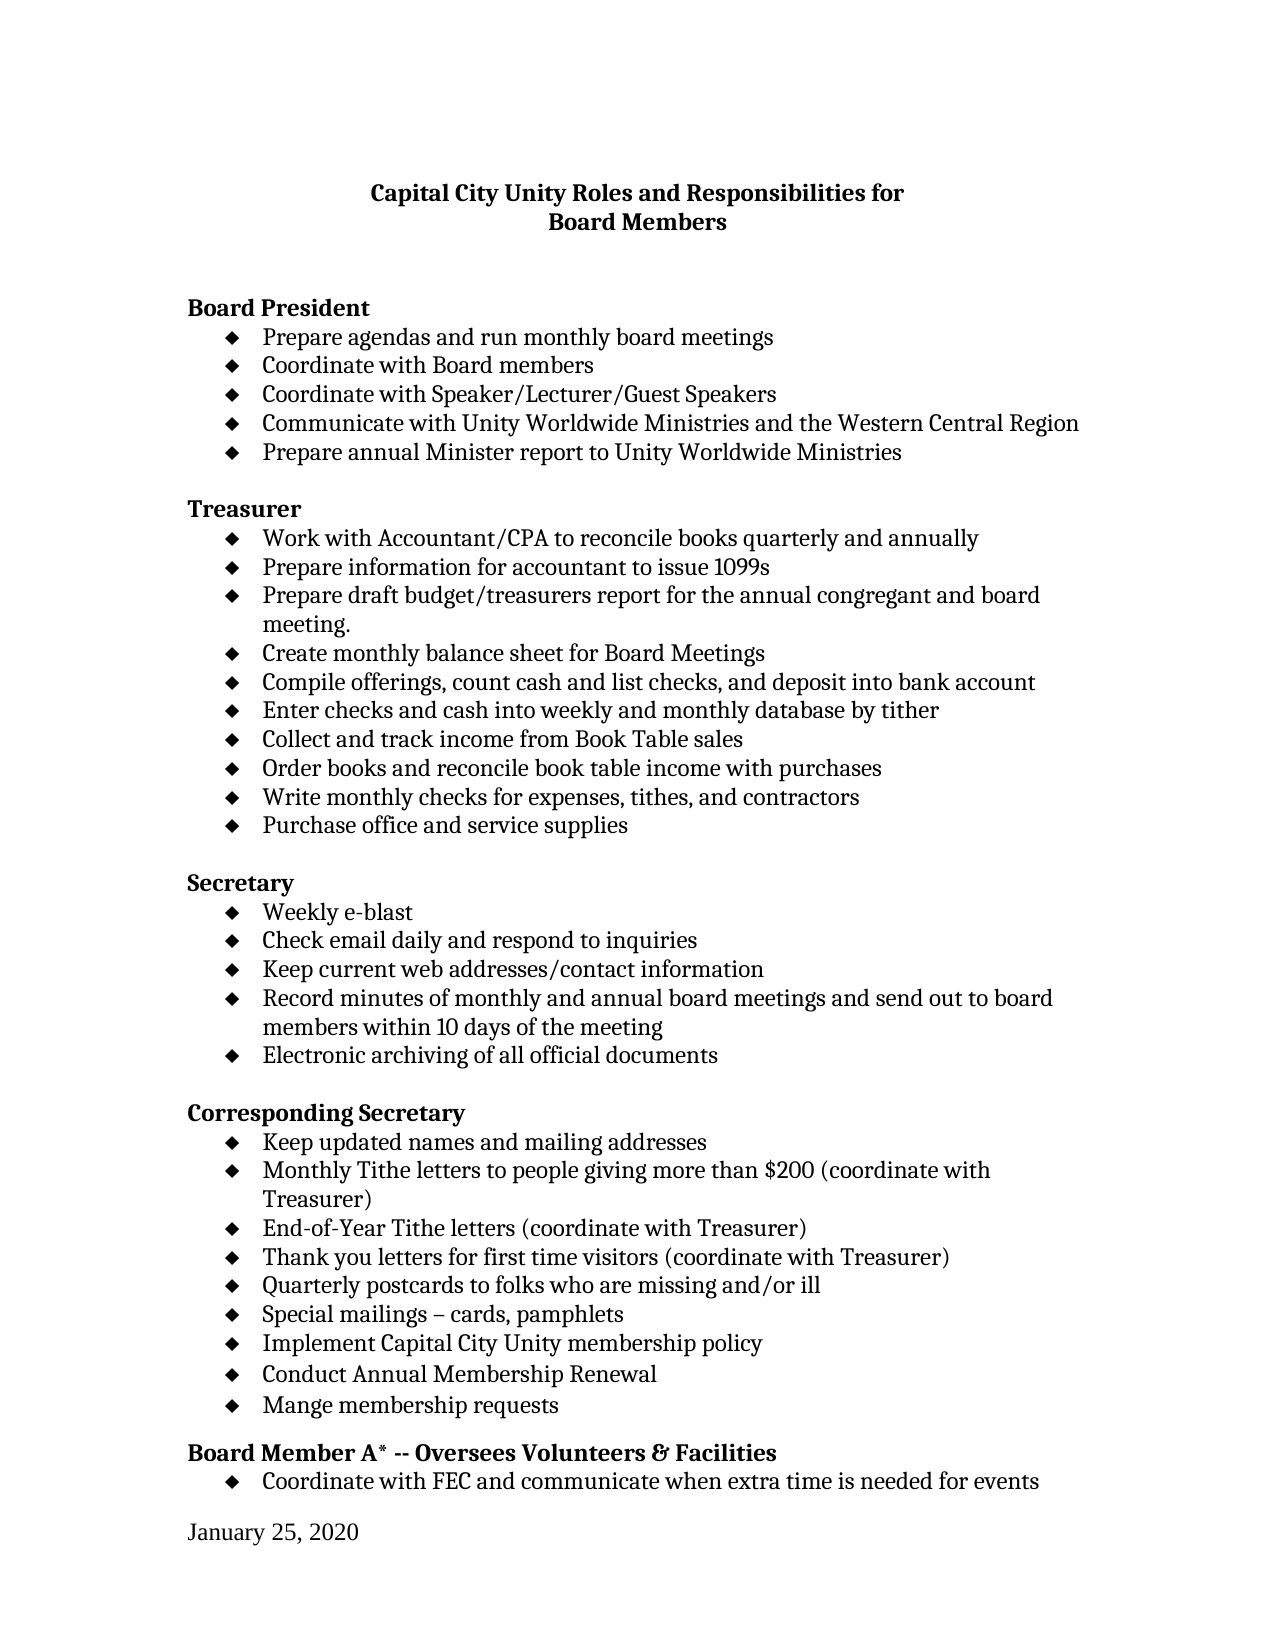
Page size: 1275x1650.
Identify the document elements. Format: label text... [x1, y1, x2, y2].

list Electronic archiving of all official documents [225, 1041, 1087, 1070]
text Board Members [187, 207, 1087, 236]
list Collect and track income from Book Table sales [225, 725, 1087, 754]
list Weekly e-blast [225, 897, 1087, 926]
list Prepare information for accountant to issue 1099s [225, 552, 1087, 581]
list Quarterly postcards to folks who are missing and/or ill [225, 1271, 1087, 1300]
list Implement Capital City Unity membership policy [225, 1329, 1087, 1357]
list Prepare agendas and run monthly board meetings [225, 322, 1087, 351]
list Purchase office and service supplies [225, 811, 1087, 840]
list Create monthly balance sheet for Board Meetings [225, 639, 1087, 667]
text Secretary [187, 869, 1087, 897]
list Conduct Annual Membership Renewal [225, 1360, 1087, 1388]
list Compile offerings, count cash and list checks, and deposit into bank account [225, 667, 1087, 696]
list Enter checks and cash into weekly and monthly database by tither [225, 696, 1087, 725]
text Corresponding Secretary [187, 1099, 1087, 1127]
list Prepare annual Minister report to Unity Worldwide Ministries [225, 437, 1087, 466]
text Board Member A* -- Oversees Volunteers & Facilities [187, 1438, 1087, 1467]
list Write monthly checks for expenses, tithes, and contractors [225, 782, 1087, 811]
text Capital City Unity Roles and Responsibilities for [187, 179, 1087, 207]
list Coordinate with FEC and communicate when extra time is needed for events [225, 1467, 1087, 1496]
list Keep updated names and mailing addresses [225, 1127, 1087, 1156]
list Coordinate with Speaker/Lecturer/Guest Speakers [225, 380, 1087, 409]
list Record minutes of monthly and annual board meetings and send out to board members within 10 days of the meeting [225, 984, 1087, 1041]
list Thank you letters for first time visitors (coordinate with Treasurer) [225, 1242, 1087, 1271]
list Order books and reconcile book table income with purchases [225, 754, 1087, 782]
list Coordinate with Board members [225, 351, 1087, 380]
list Mange membership requests [225, 1391, 1087, 1419]
list End-of-Year Tithe letters (coordinate with Treasurer) [225, 1214, 1087, 1242]
list Communicate with Unity Worldwide Ministries and the Western Central Region [225, 409, 1087, 437]
list Special mailings – cards, pamphlets [225, 1300, 1087, 1329]
text Treasurer [187, 495, 1087, 524]
text Board President [187, 294, 1087, 322]
list Prepare draft budget/treasurers report for the annual congregant and board meeting. [225, 581, 1087, 639]
list Work with Accountant/CPA to reconcile books quarterly and annually [225, 524, 1087, 552]
list Keep current web addresses/contact information [225, 955, 1087, 984]
list Check email daily and respond to inquiries [225, 926, 1087, 955]
list Monthly Tithe letters to people giving more than $200 (coordinate with Treasurer) [225, 1156, 1087, 1214]
